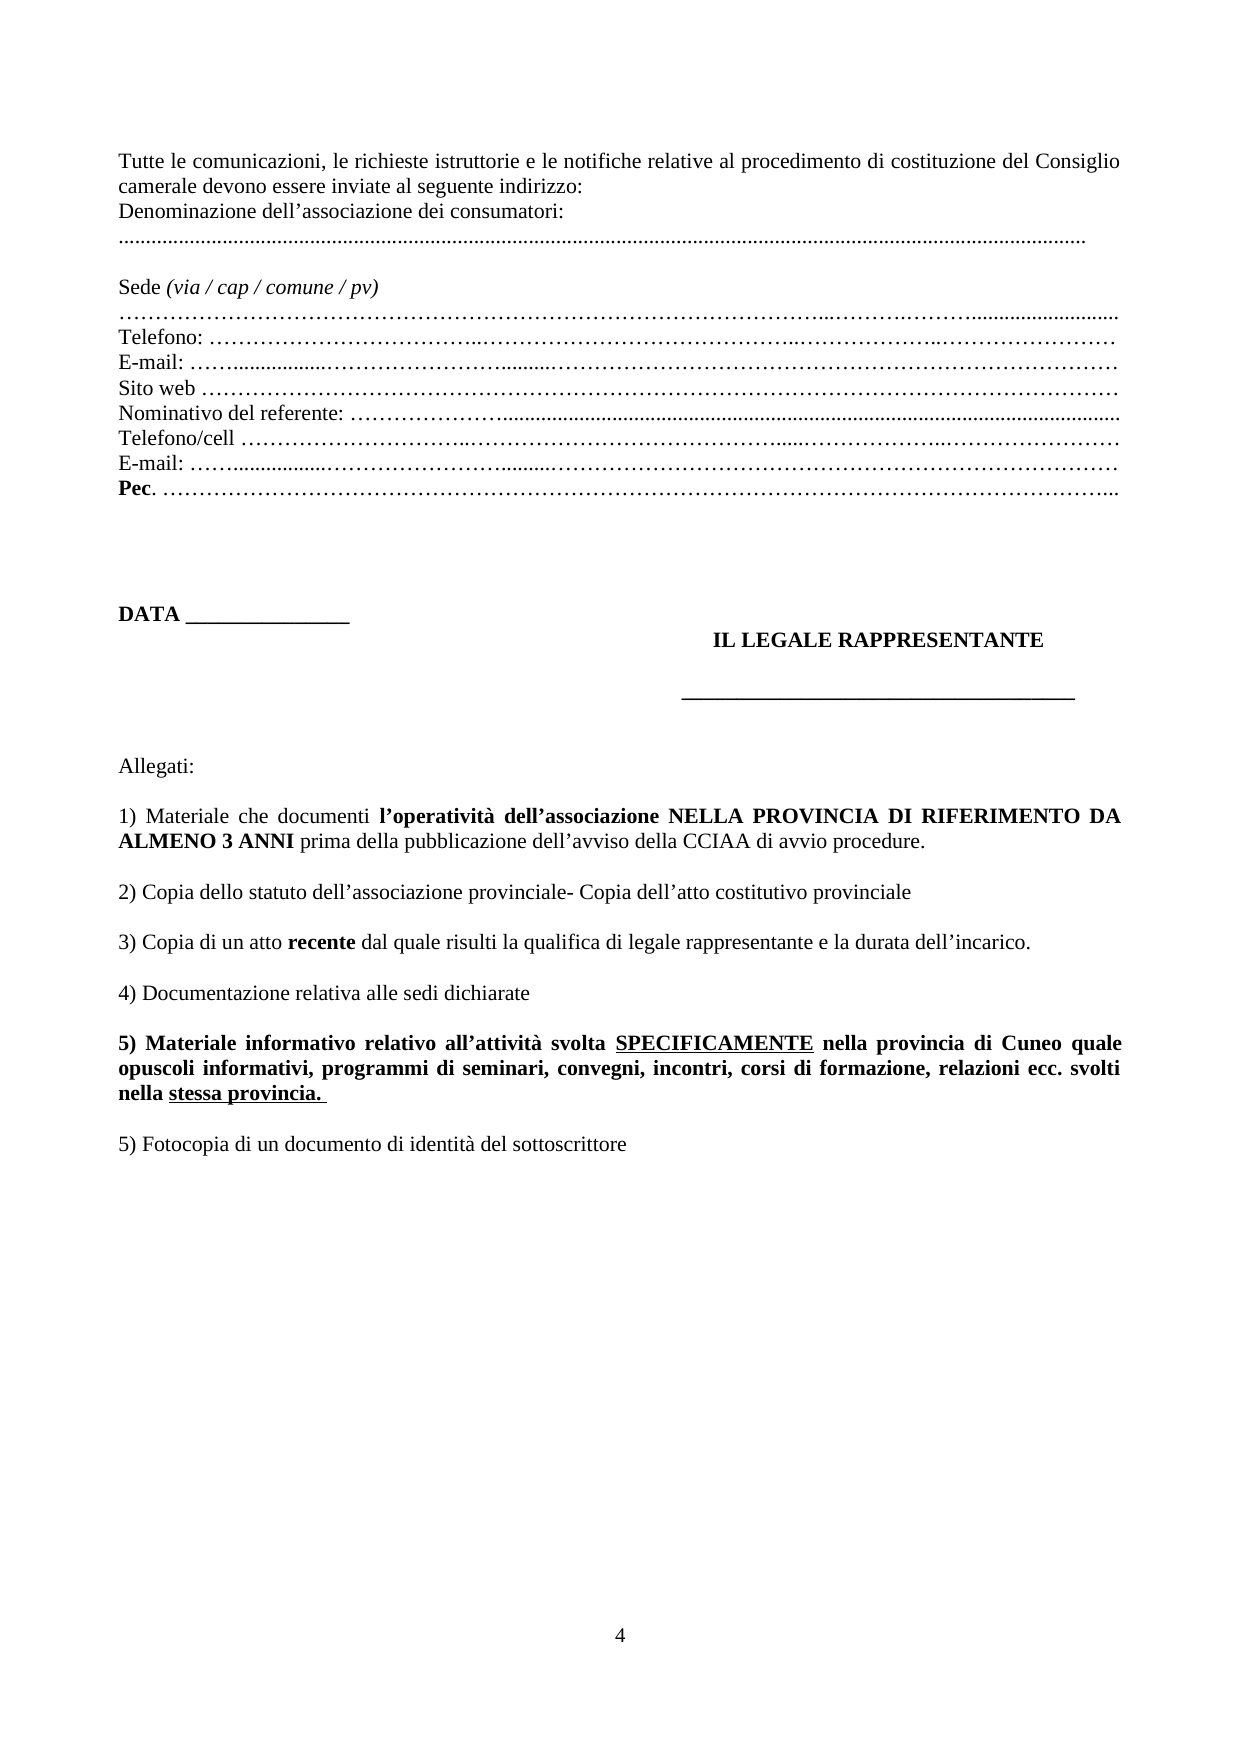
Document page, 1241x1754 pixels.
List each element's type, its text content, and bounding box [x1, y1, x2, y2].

text Telefono: ………………………………..……………………………………..………………..…………………… [118, 324, 1122, 349]
text Sede (via / cap / comune / pv) [118, 274, 1122, 299]
text ……………………………………………………………………………………...……….………........................... [118, 299, 1122, 324]
text Nominativo del referente: …………………................................................................................................................. [118, 400, 1122, 425]
text 5) Fotocopia di un documento di identità del sottoscrittore [118, 1131, 1122, 1156]
text 4) Documentazione relativa alle sedi dichiarate [118, 979, 1122, 1005]
text E-mail: …….................…………………….........…………………………………………………………………… [118, 450, 1122, 475]
text IL LEGALE RAPPRESENTANTE [634, 627, 1122, 652]
text ____________________________________ [634, 677, 1122, 702]
text 5) Materiale informativo relativo all’attività svolta SPECIFICAMENTE nella provincia di Cuneo quale opuscoli informativi, programmi di seminari, convegni, incontri, corsi di formazione, relazioni ecc. svolti nella stessa provincia. [118, 1030, 1122, 1106]
text Telefono/cell …………………………..…………………………………….....………………..…………………… [118, 425, 1122, 450]
text Allegati: [118, 753, 1122, 778]
text Tutte le comunicazioni, le richieste istruttorie e le notifiche relative al procedimento di costituzione del Consiglio camerale devono essere inviate al seguente indirizzo: [118, 148, 1122, 198]
text 2) Copia dello statuto dell’associazione provinciale- Copia dell’atto costitutivo provinciale [118, 879, 1122, 904]
text 3) Copia di un atto recente dal quale risulti la qualifica di legale rappresentante e la durata dell’incarico. [118, 929, 1122, 954]
text Pec. …………………………………………………………………………………………………………………... [118, 475, 1122, 501]
text Denominazione dell’associazione dei consumatori: [118, 198, 1122, 223]
text 1) Materiale che documenti l’operatività dell’associazione NELLA PROVINCIA DI RIFERIMENTO DA ALMENO 3 ANNI prima della pubblicazione dell’avviso della CCIAA di avvio procedure. [118, 803, 1122, 853]
text ................................................................................................................................................................................. [118, 223, 1122, 248]
text DATA _______________ [118, 601, 1122, 627]
text Sito web ……………………………………………………………………………………………………………… [118, 374, 1122, 400]
text E-mail: …….................…………………….........…………………………………………………………………… [118, 349, 1122, 374]
